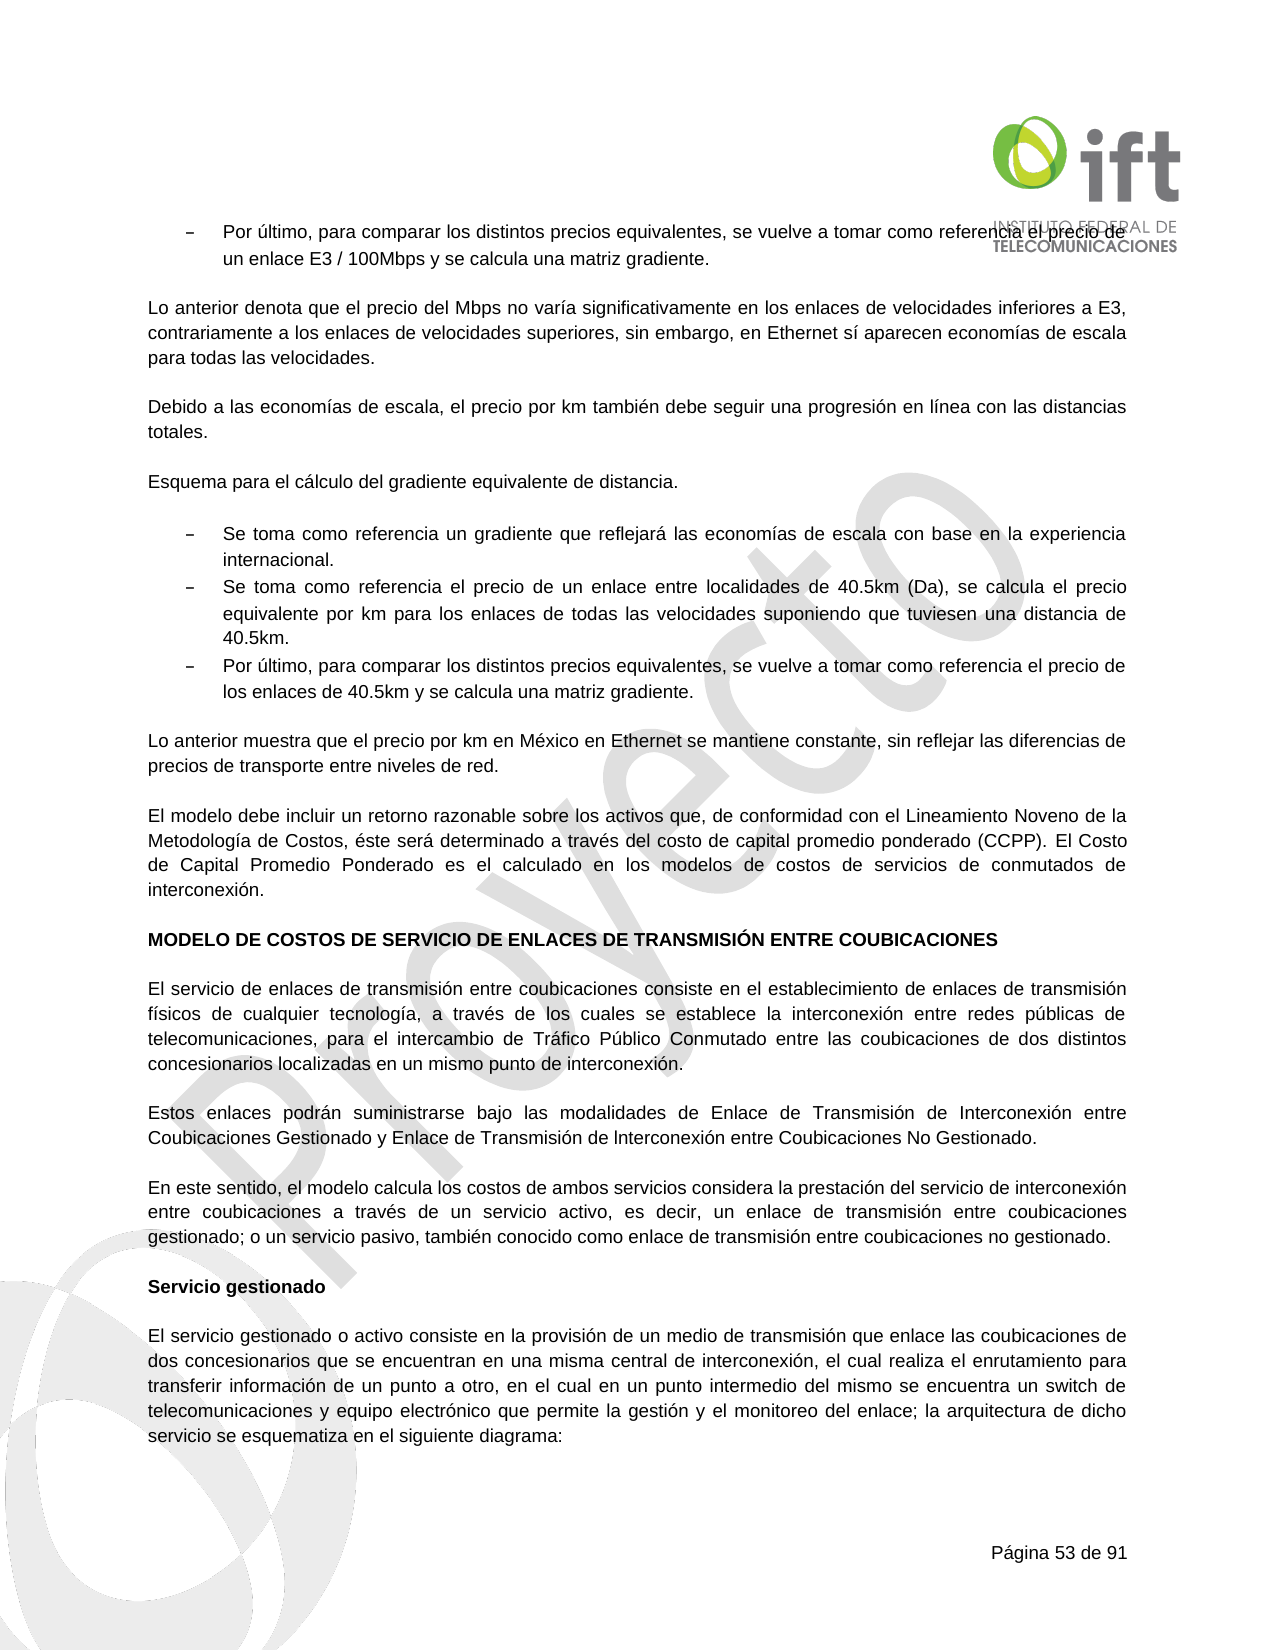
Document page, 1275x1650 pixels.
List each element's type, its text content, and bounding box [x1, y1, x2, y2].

text Debido a las economías de escala, el precio por km también debe seguir una progresión en línea con las distancias totales. [148, 396, 1127, 442]
list Por último, para comparar los distintos precios equivalentes, se vuelve a tomar como referencia el precio de los enlaces de 40.5km y se calcula una matriz gradiente. [185, 652, 1127, 702]
text El modelo debe incluir un retorno razonable sobre los activos que, de conformidad con el Lineamiento Noveno de la Metodología de Costos, éste será determinado a través del costo de capital promedio ponderado (CCPP). El Costo de Capital Promedio Ponderado es el calculado en los modelos de costos de servicios de conmutados de interconexión. [148, 804, 1127, 901]
text MODELO DE COSTOS DE SERVICIO DE ENLACES DE TRANSMISIÓN ENTRE COUBICACIONES [148, 928, 1127, 950]
picture [0, 17, 1256, 1650]
text Lo anterior muestra que el precio por km en México en Ethernet se mantiene constante, sin reflejar las diferencias de precios de transporte entre niveles de red. [148, 730, 1127, 777]
list Por último, para comparar los distintos precios equivalentes, se vuelve a tomar como referencia el precio de un enlace E3 / 100Mbps y se calcula una matriz gradiente. [185, 218, 1127, 269]
text El servicio gestionado o activo consiste en la provisión de un medio de transmisión que enlace las coubicaciones de dos concesionarios que se encuentran en una misma central de interconexión, el cual realiza el enrutamiento para transferir información de un punto a otro, en el cual en un punto intermedio del mismo se encuentra un switch de telecomunicaciones y equipo electrónico que permite la gestión y el monitoreo del enlace; la arquitectura de dicho servicio se esquematiza en el siguiente diagrama: [148, 1325, 1127, 1446]
text En este sentido, el modelo calcula los costos de ambos servicios considera la prestación del servicio de interconexión entre coubicaciones a través de un servicio activo, es decir, un enlace de transmisión entre coubicaciones gestionado; o un servicio pasivo, también conocido como enlace de transmisión entre coubicaciones no gestionado. [148, 1176, 1127, 1248]
text Estos enlaces podrán suministrarse bajo las modalidades de Enlace de Transmisión de Interconexión entre Coubicaciones Gestionado y Enlace de Transmisión de lnterconexión entre Coubicaciones No Gestionado. [148, 1102, 1127, 1148]
text Esquema para el cálculo del gradiente equivalente de distancia. [148, 470, 1127, 492]
list Se toma como referencia un gradiente que reflejará las economías de escala con base en la experiencia internacional. [185, 520, 1127, 570]
text El servicio de enlaces de transmisión entre coubicaciones consiste en el establecimiento de enlaces de transmisión físicos de cualquier tecnología, a través de los cuales se establece la interconexión entre redes públicas de telecomunicaciones, para el intercambio de Tráfico Público Conmutado entre las coubicaciones de dos distintos concesionarios localizadas en un mismo punto de interconexión. [148, 978, 1127, 1074]
text Servicio gestionado [148, 1276, 1127, 1297]
list Se toma como referencia el precio de un enlace entre localidades de 40.5km (Da), se calcula el precio equivalente por km para los enlaces de todas las velocidades suponiendo que tuviesen una distancia de 40.5km. [185, 573, 1127, 649]
text Lo anterior denota que el precio del Mbps no varía significativamente en los enlaces de velocidades inferiores a E3, contrariamente a los enlaces de velocidades superiores, sin embargo, en Ethernet sí aparecen economías de escala para todas las velocidades. [148, 297, 1127, 368]
